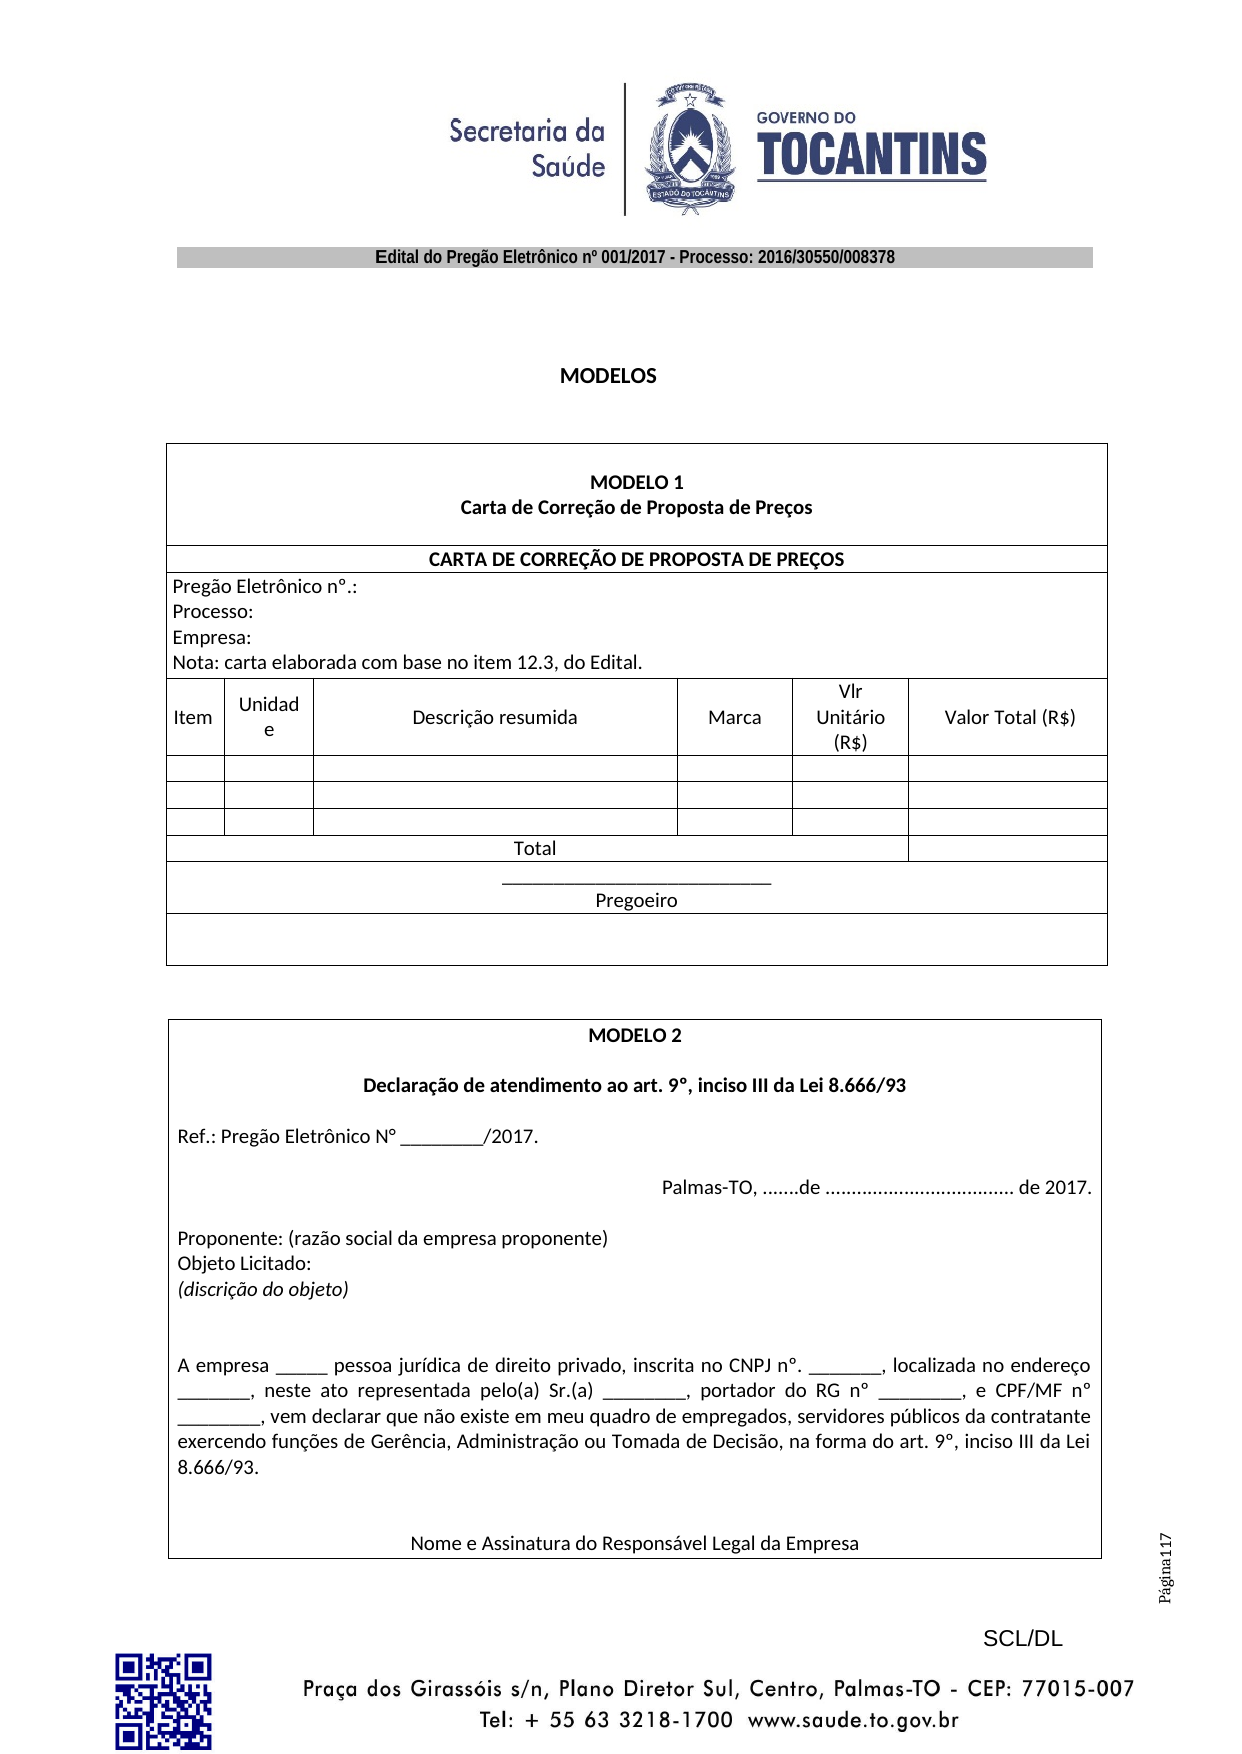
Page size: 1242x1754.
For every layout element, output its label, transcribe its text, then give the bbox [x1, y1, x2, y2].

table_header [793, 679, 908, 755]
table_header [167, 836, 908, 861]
text Ref.: Pregão Eletrônico N° ________/2017. [177, 1123, 1093, 1149]
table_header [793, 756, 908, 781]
picture [111, 1649, 1134, 1754]
text (discrição do objeto) [177, 1276, 1093, 1301]
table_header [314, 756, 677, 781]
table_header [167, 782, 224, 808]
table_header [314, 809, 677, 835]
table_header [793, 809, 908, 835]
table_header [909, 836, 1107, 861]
text MODELOS [177, 362, 1039, 390]
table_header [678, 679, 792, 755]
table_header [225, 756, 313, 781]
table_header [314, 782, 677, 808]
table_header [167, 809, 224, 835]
picture [6, 0, 1242, 231]
text MODELO 2 [169, 1020, 1101, 1047]
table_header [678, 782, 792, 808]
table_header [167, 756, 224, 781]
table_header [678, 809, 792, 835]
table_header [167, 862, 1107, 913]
text Palmas-TO, .......de .................................... de 2017. [177, 1174, 1093, 1200]
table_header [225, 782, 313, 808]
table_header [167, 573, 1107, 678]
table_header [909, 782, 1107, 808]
text Objeto Licitado: [177, 1251, 1093, 1276]
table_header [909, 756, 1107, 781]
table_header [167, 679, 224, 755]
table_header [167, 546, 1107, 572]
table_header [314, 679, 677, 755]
text A empresa _____ pessoa jurídica de direito privado, inscrita no CNPJ nº. _______, localizada no endereço _______, neste ato representada pelo(a) Sr.(a) ________, portador do RG nº ________, e CPF/MF nº ________, vem declarar que não existe em meu quadro de empregados, servidores públicos da contratante exercendo funções de Gerência, Administração ou Tomada de Decisão, na forma do art. 9º, inciso III da Lei 8.666/93. [177, 1352, 1093, 1479]
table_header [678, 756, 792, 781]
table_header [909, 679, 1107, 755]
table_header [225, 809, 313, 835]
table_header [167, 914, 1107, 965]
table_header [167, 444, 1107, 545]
text Proponente: (razão social da empresa proponente) [177, 1225, 1093, 1251]
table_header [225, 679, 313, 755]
text Nome e Assinatura do Responsável Legal da Empresa [169, 1527, 1101, 1558]
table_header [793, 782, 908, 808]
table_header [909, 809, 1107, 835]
text Declaração de atendimento ao art. 9º, inciso III da Lei 8.666/93 [177, 1073, 1093, 1098]
